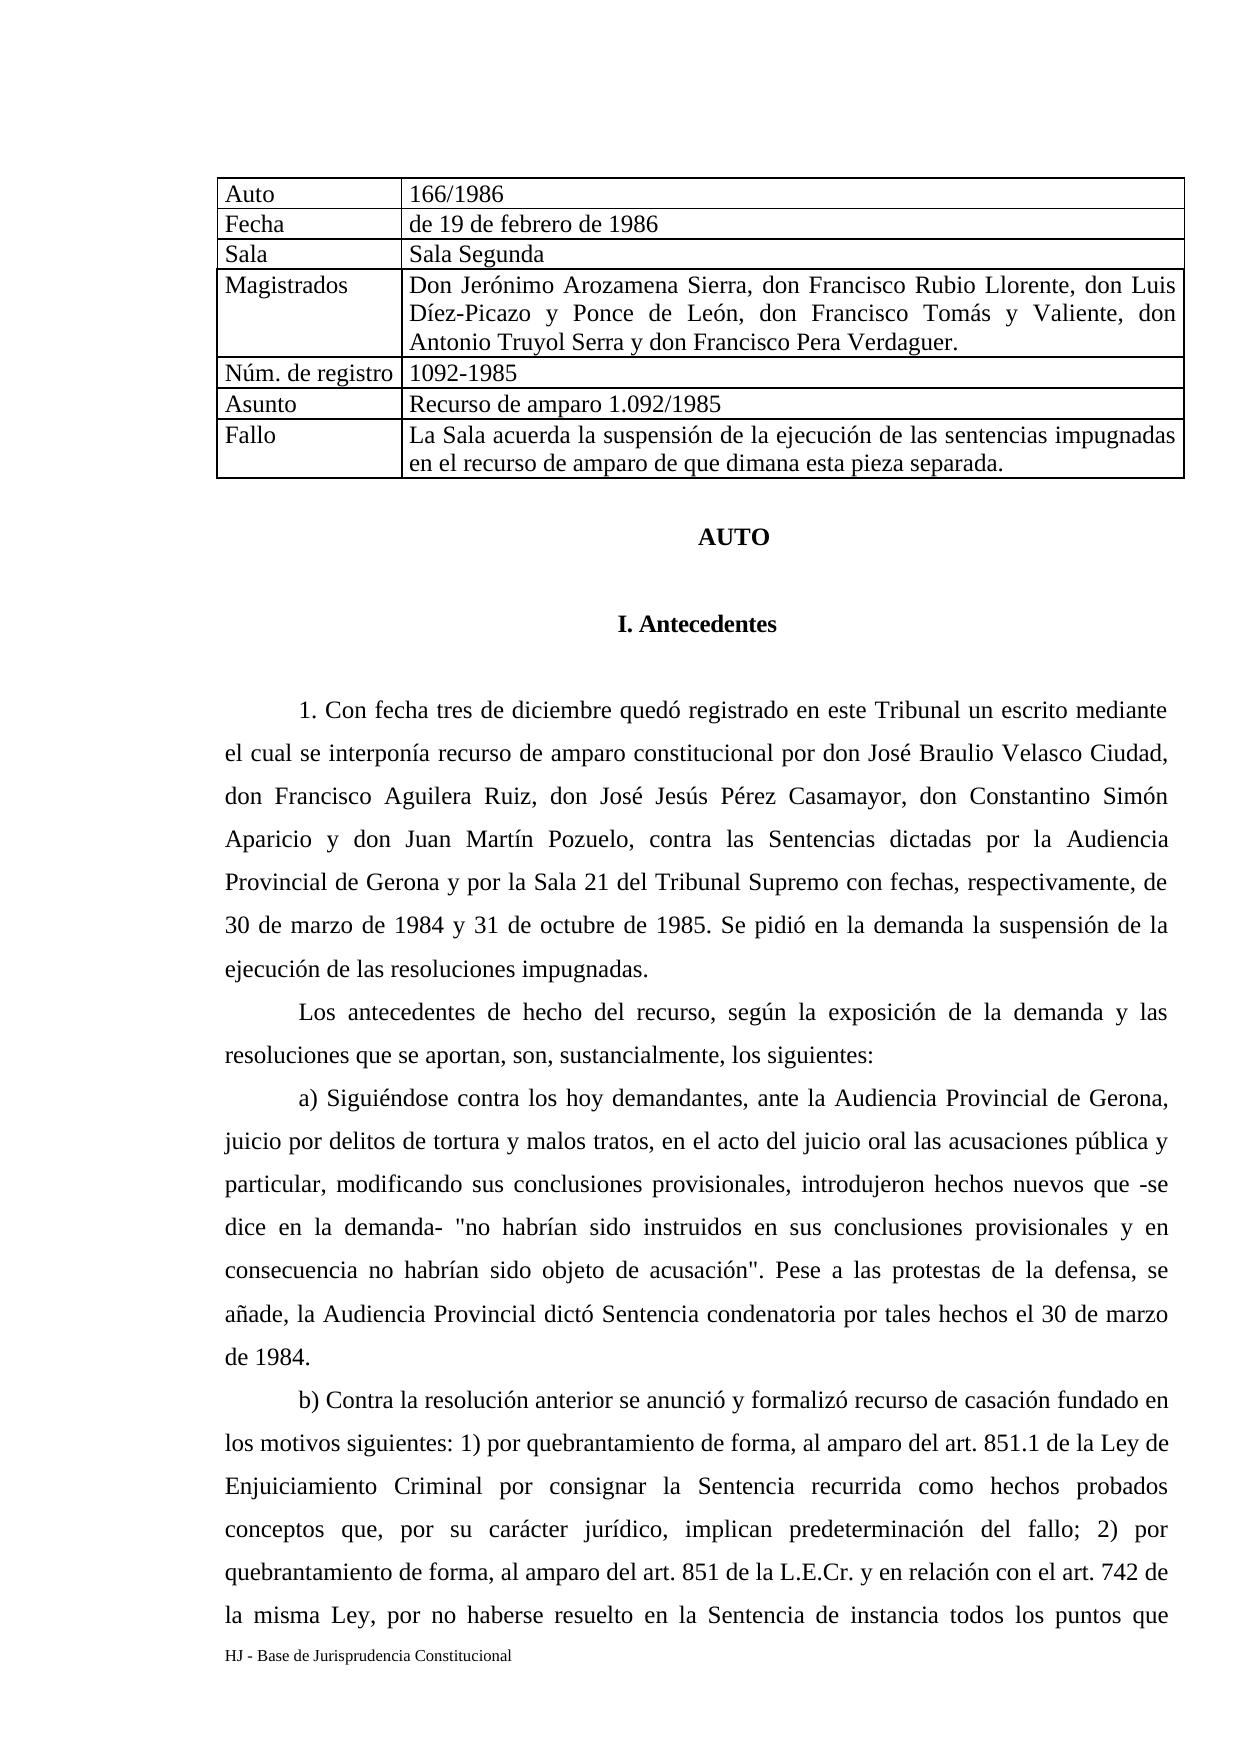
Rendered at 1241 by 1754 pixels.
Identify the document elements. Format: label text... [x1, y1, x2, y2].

table_cell Fecha [218, 209, 401, 238]
table_cell Recurso de amparo 1.092/1985 [403, 389, 1183, 418]
table_cell de 19 de febrero de 1986 [402, 209, 1184, 238]
table_cell Don Jerónimo Arozamena Sierra, don Francisco Rubio Llorente, don Luis Díez-Picazo y Ponce de León, don Francisco Tomás y Valiente, don Antonio Truyol Serra y don Francisco Pera Verdaguer. [403, 270, 1183, 356]
text I. Antecedentes [224, 609, 1169, 637]
text a) Siguiéndose contra los hoy demandantes, ante la Audiencia Provincial de Gerona, juicio por delitos de tortura y malos tratos, en el acto del juicio oral las acusaciones pública y particular, modificando sus conclusiones provisionales, introdujeron hechos nuevos que -se dice en la demanda- "no habrían sido instruidos en sus conclusiones provisionales y en consecuencia no habrían sido objeto de acusación". Pese a las protestas de la defensa, se añade, la Audiencia Provincial dictó Sentencia condenatoria por tales hechos el 30 de marzo de 1984. [224, 1083, 1169, 1371]
text AUTO [224, 522, 1169, 551]
text Los antecedentes de hecho del recurso, según la exposición de la demanda y las resoluciones que se aportan, son, sustancialmente, los siguientes: [224, 997, 1169, 1069]
text 1. Con fecha tres de diciembre quedó registrado en este Tribunal un escrito mediante el cual se interponía recurso de amparo constitucional por don José Braulio Velasco Ciudad, don Francisco Aguilera Ruiz, don José Jesús Pérez Casamayor, don Constantino Simón Aparicio y don Juan Martín Pozuelo, contra las Sentencias dictadas por la Audiencia Provincial de Gerona y por la Sala 21 del Tribunal Supremo con fechas, respectivamente, de 30 de marzo de 1984 y 31 de octubre de 1985. Se pidió en la demanda la suspensión de la ejecución de las resoluciones impugnadas. [224, 695, 1169, 982]
table_cell Sala Segunda [402, 240, 1184, 268]
table_cell Asunto [218, 389, 401, 418]
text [224, 1385, 1169, 1629]
table_cell 1092-1985 [403, 358, 1183, 387]
table_cell La Sala acuerda la suspensión de la ejecución de las sentencias impugnadas en el recurso de amparo de que dimana esta pieza separada. [403, 420, 1183, 477]
table_header 166/1986 [402, 179, 1184, 207]
table_cell Magistrados [218, 270, 401, 356]
table_cell Núm. de registro [218, 358, 401, 387]
table_cell Fallo [218, 420, 401, 477]
table_cell Sala [218, 240, 401, 268]
table_header Auto [218, 179, 401, 207]
